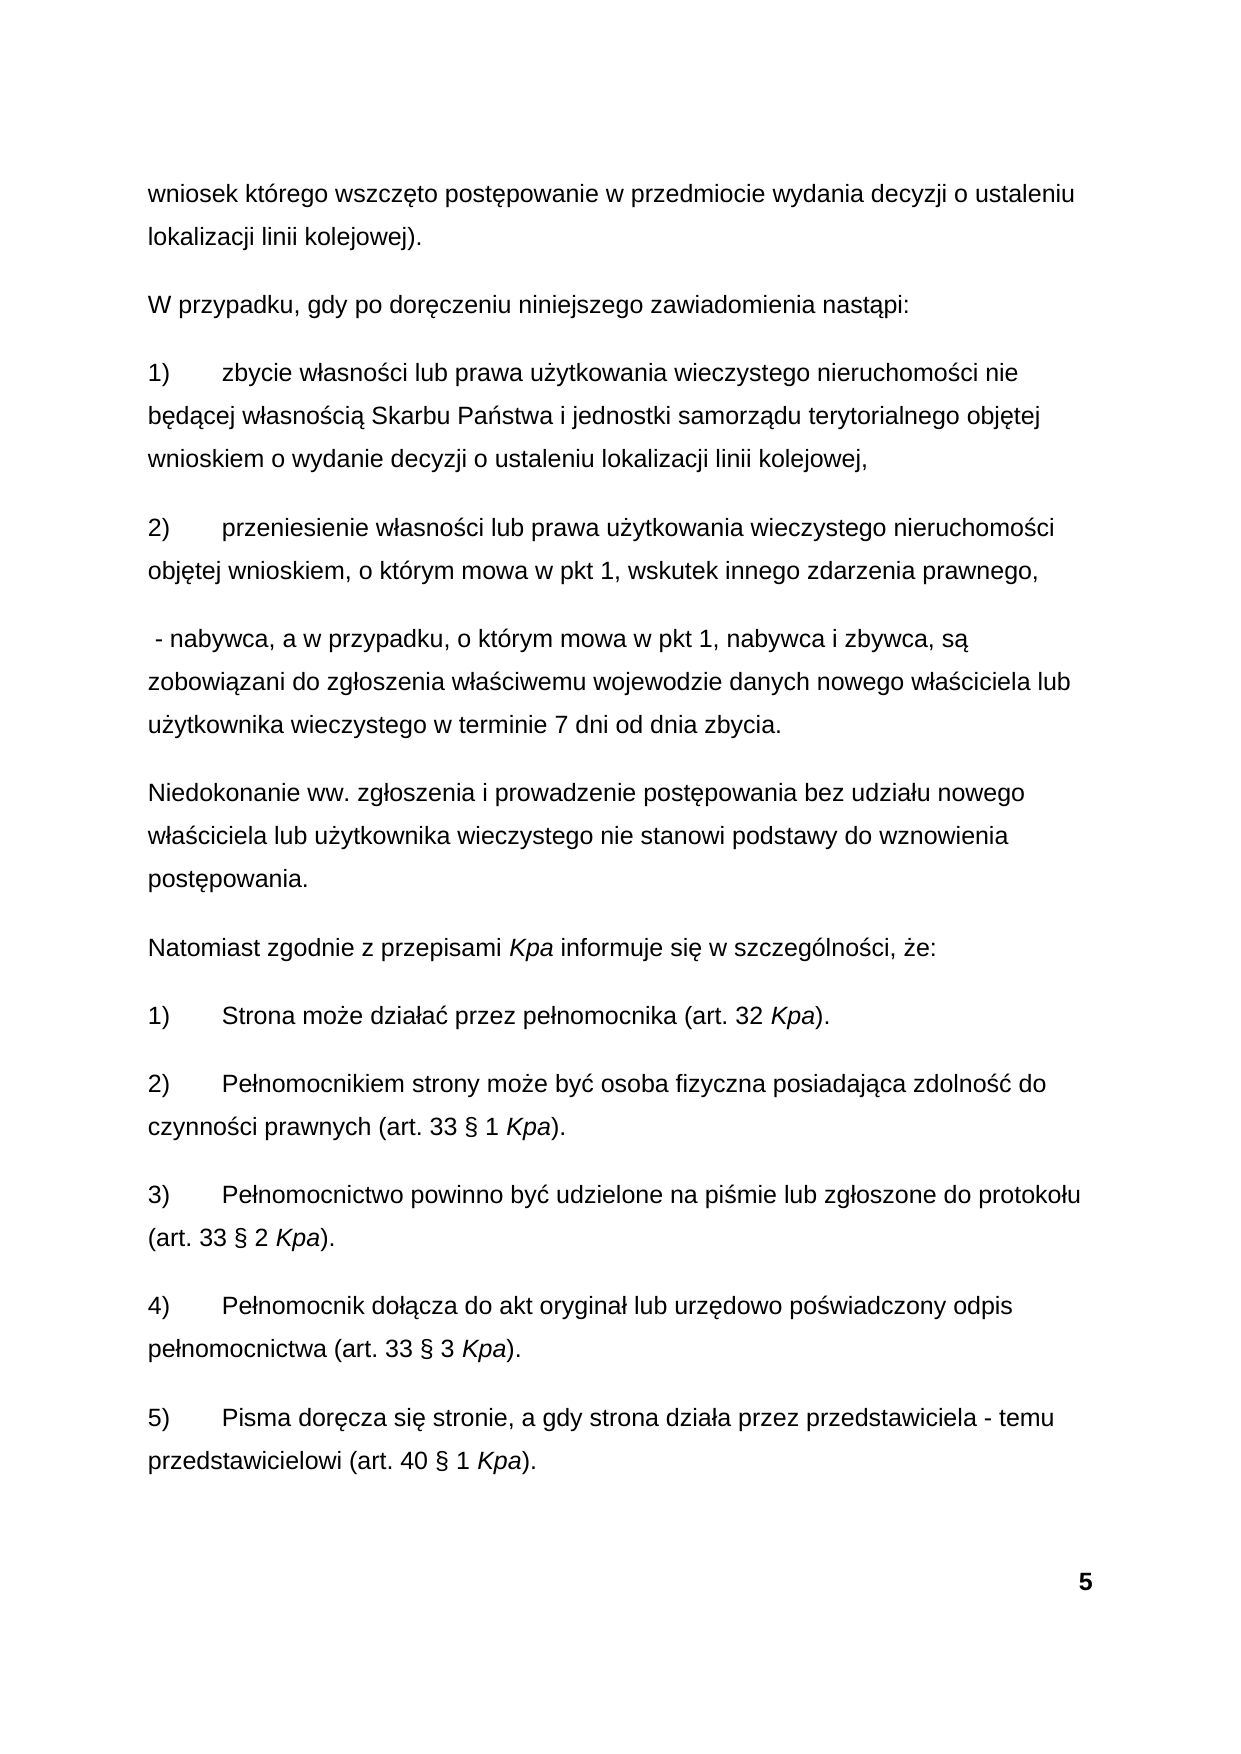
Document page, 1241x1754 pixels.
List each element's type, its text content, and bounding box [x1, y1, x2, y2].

text Niedokonanie ww. zgłoszenia i prowadzenie postępowania bez udziału nowego właściciela lub użytkownika wieczystego nie stanowi podstawy do wznowienia postępowania. [148, 778, 1092, 893]
text 1) zbycie własności lub prawa użytkowania wieczystego nieruchomości nie będącej własnością Skarbu Państwa i jednostki samorządu terytorialnego objętej wnioskiem o wydanie decyzji o ustaleniu lokalizacji linii kolejowej, [148, 358, 1092, 473]
text 3) Pełnomocnictwo powinno być udzielone na piśmie lub zgłoszone do protokołu (art. 33 § 2 Kpa). [148, 1180, 1092, 1252]
text 2) Pełnomocnikiem strony może być osoba fizyczna posiadająca zdolność do czynności prawnych (art. 33 § 1 Kpa). [148, 1069, 1092, 1141]
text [148, 179, 1092, 251]
text 1) Strona może działać przez pełnomocnika (art. 32 Kpa). [148, 1001, 1092, 1029]
text - nabywca, a w przypadku, o którym mowa w pkt 1, nabywca i zbywca, są zobowiązani do zgłoszenia właściwemu wojewodzie danych nowego właściciela lub użytkownika wieczystego w terminie 7 dni od dnia zbycia. [148, 624, 1092, 739]
text W przypadku, gdy po doręczeniu niniejszego zawiadomienia nastąpi: [148, 290, 1092, 319]
text 2) przeniesienie własności lub prawa użytkowania wieczystego nieruchomości objętej wnioskiem, o którym mowa w pkt 1, wskutek innego zdarzenia prawnego, [148, 512, 1092, 584]
text 4) Pełnomocnik dołącza do akt oryginał lub urzędowo poświadczony odpis pełnomocnictwa (art. 33 § 3 Kpa). [148, 1291, 1092, 1363]
text 5) Pisma doręcza się stronie, a gdy strona działa przez przedstawiciela - temu przedstawicielowi (art. 40 § 1 Kpa). [148, 1402, 1092, 1474]
text Natomiast zgodnie z przepisami Kpa informuje się w szczególności, że: [148, 932, 1092, 961]
